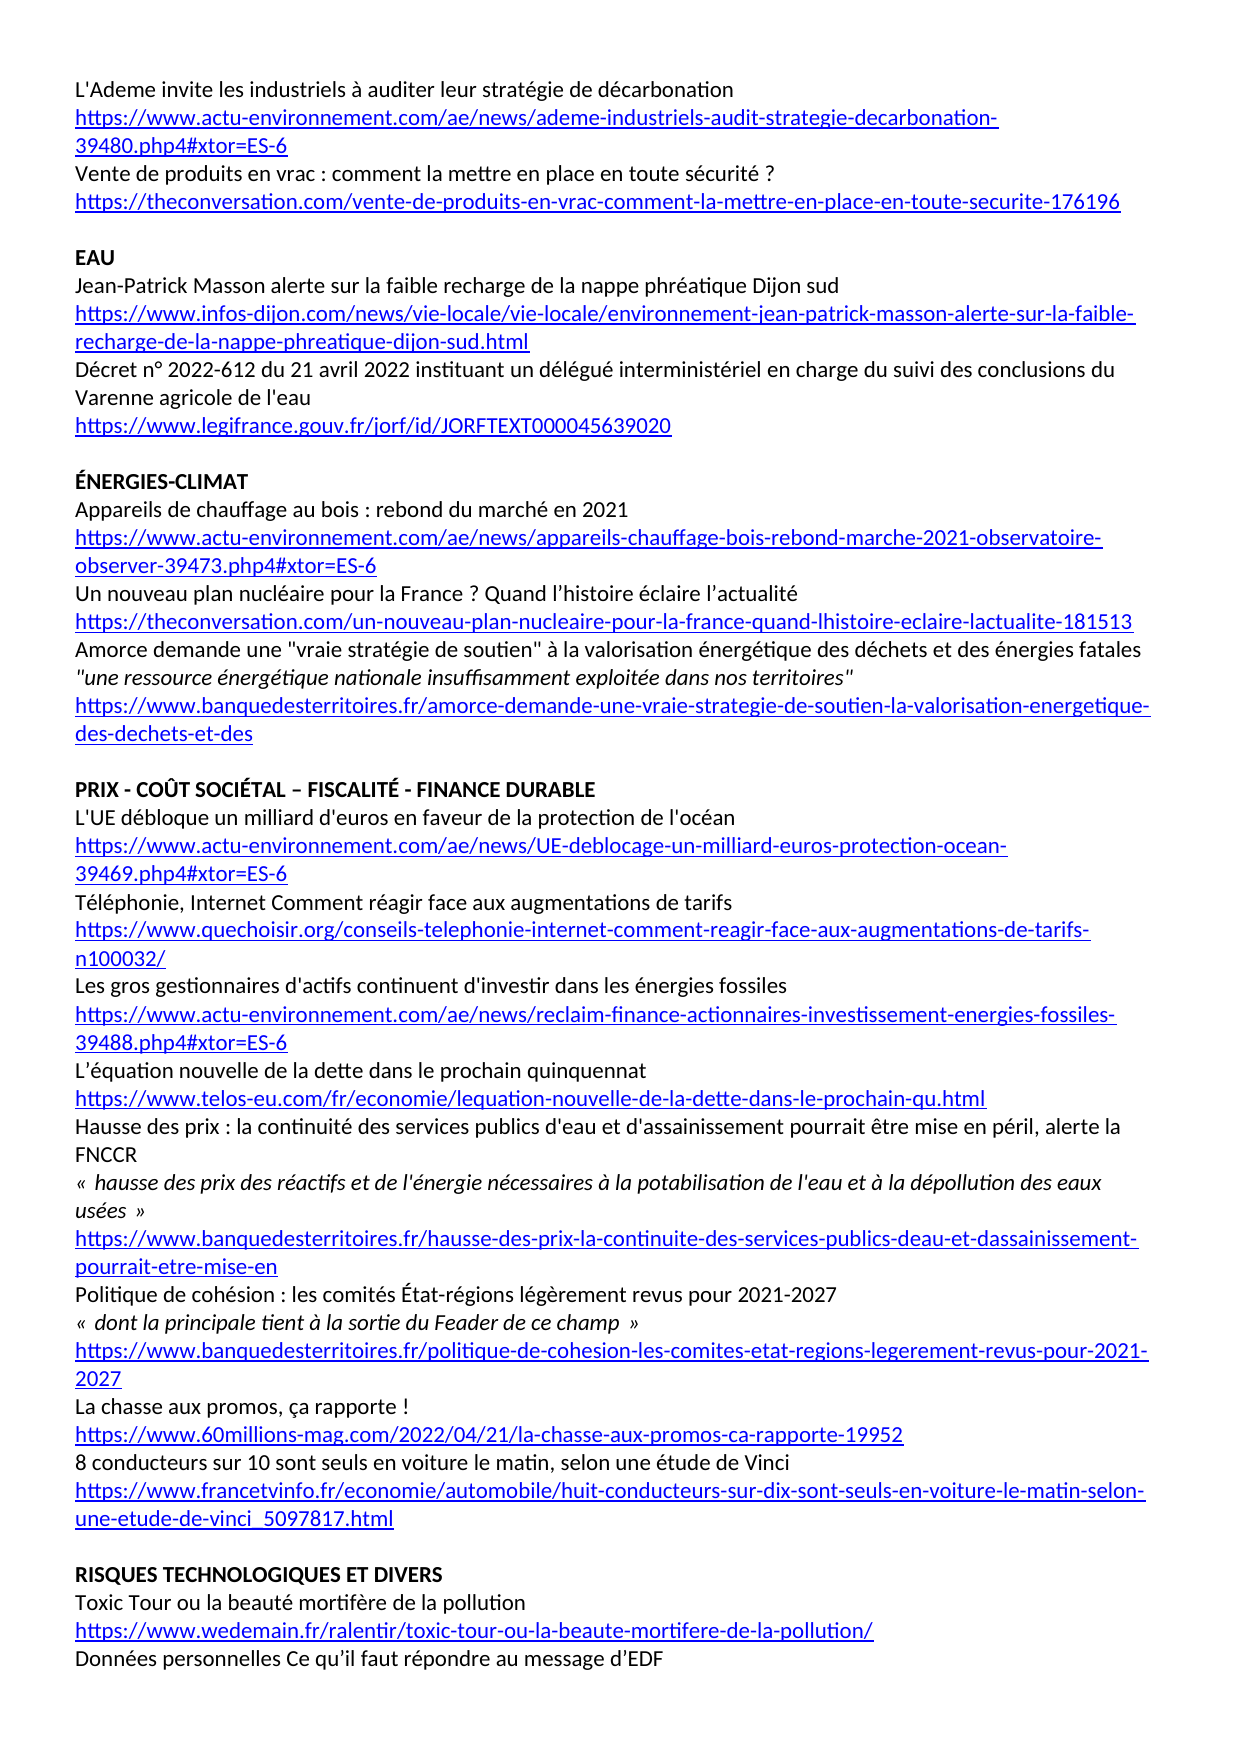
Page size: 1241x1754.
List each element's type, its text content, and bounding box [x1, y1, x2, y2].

text "une ressource énergétique nationale insuffisamment exploitée dans nos territoires" [75, 663, 1165, 691]
text https://www.banquedesterritoires.fr/politique-de-cohesion-les-comites-etat-regions-legerement-revus-pour-2021-2027 [75, 1336, 1165, 1392]
text Un nouveau plan nucléaire pour la France ? Quand l’histoire éclaire l’actualité [75, 579, 1165, 607]
text « dont la principale tient à la sortie du Feader de ce champ » [75, 1308, 1165, 1336]
text Toxic Tour ou la beauté mortifère de la pollution [75, 1588, 1165, 1616]
text https://www.banquedesterritoires.fr/amorce-demande-une-vraie-strategie-de-soutien-la-valorisation-energetique-des-dechets-et-des [75, 691, 1165, 747]
text https://www.telos-eu.com/fr/economie/lequation-nouvelle-de-la-dette-dans-le-prochain-qu.html [75, 1084, 1165, 1112]
text Données personnelles Ce qu’il faut répondre au message d’EDF [75, 1644, 1165, 1672]
text Les gros gestionnaires d'actifs continuent d'investir dans les énergies fossiles [75, 972, 1165, 1000]
text https://www.actu-environnement.com/ae/news/UE-deblocage-un-milliard-euros-protection-ocean-39469.php4#xtor=ES-6 [75, 832, 1165, 888]
text « hausse des prix des réactifs et de l'énergie nécessaires à la potabilisation de l'eau et à la dépollution des eaux usées » [75, 1168, 1165, 1224]
text L’équation nouvelle de la dette dans le prochain quinquennat [75, 1056, 1165, 1084]
text Jean-Patrick Masson alerte sur la faible recharge de la nappe phréatique Dijon sud [75, 271, 1165, 299]
text RISQUES TECHNOLOGIQUES ET DIVERS [75, 1560, 1165, 1588]
text https://theconversation.com/vente-de-produits-en-vrac-comment-la-mettre-en-place-en-toute-securite-176196 [75, 187, 1165, 215]
text L'Ademe invite les industriels à auditer leur stratégie de décarbonation [75, 75, 1165, 103]
text https://www.banquedesterritoires.fr/hausse-des-prix-la-continuite-des-services-publics-deau-et-dassainissement-pourrait-etre-mise-en [75, 1224, 1165, 1280]
text https://www.actu-environnement.com/ae/news/reclaim-finance-actionnaires-investissement-energies-fossiles-39488.php4#xtor=ES-6 [75, 1000, 1165, 1056]
text Téléphonie, Internet Comment réagir face aux augmentations de tarifs [75, 888, 1165, 916]
text https://www.francetvinfo.fr/economie/automobile/huit-conducteurs-sur-dix-sont-seuls-en-voiture-le-matin-selon-une-etude-de-vinci_5097817.html [75, 1476, 1165, 1532]
text https://www.wedemain.fr/ralentir/toxic-tour-ou-la-beaute-mortifere-de-la-pollution/ [75, 1616, 1165, 1644]
text https://www.quechoisir.org/conseils-telephonie-internet-comment-reagir-face-aux-augmentations-de-tarifs-n100032/ [75, 916, 1165, 972]
text https://www.60millions-mag.com/2022/04/21/la-chasse-aux-promos-ca-rapporte-19952 [75, 1420, 1165, 1448]
text Politique de cohésion : les comités État-régions légèrement revus pour 2021-2027 [75, 1280, 1165, 1308]
text PRIX - COÛT SOCIÉTAL – FISCALITÉ - FINANCE DURABLE [75, 776, 1165, 803]
text https://www.infos-dijon.com/news/vie-locale/vie-locale/environnement-jean-patrick-masson-alerte-sur-la-faible-recharge-de-la-nappe-phreatique-dijon-sud.html [75, 299, 1165, 355]
text 8 conducteurs sur 10 sont seuls en voiture le matin, selon une étude de Vinci [75, 1448, 1165, 1476]
text https://www.legifrance.gouv.fr/jorf/id/JORFTEXT000045639020 [75, 411, 1165, 439]
text Amorce demande une "vraie stratégie de soutien" à la valorisation énergétique des déchets et des énergies fatales [75, 635, 1165, 663]
text ÉNERGIES-CLIMAT [75, 467, 1165, 495]
text Appareils de chauffage au bois : rebond du marché en 2021 [75, 495, 1165, 523]
text La chasse aux promos, ça rapporte ! [75, 1392, 1165, 1420]
text https://www.actu-environnement.com/ae/news/ademe-industriels-audit-strategie-decarbonation-39480.php4#xtor=ES-6 [75, 103, 1165, 159]
text Décret n° 2022-612 du 21 avril 2022 instituant un délégué interministériel en charge du suivi des conclusions du Varenne agricole de l'eau [75, 355, 1165, 411]
text L'UE débloque un milliard d'euros en faveur de la protection de l'océan [75, 803, 1165, 832]
text Vente de produits en vrac : comment la mettre en place en toute sécurité ? [75, 159, 1165, 187]
text Hausse des prix : la continuité des services publics d'eau et d'assainissement pourrait être mise en péril, alerte la FNCCR [75, 1112, 1165, 1168]
text https://theconversation.com/un-nouveau-plan-nucleaire-pour-la-france-quand-lhistoire-eclaire-lactualite-181513 [75, 607, 1165, 635]
text EAU [75, 243, 1165, 271]
text https://www.actu-environnement.com/ae/news/appareils-chauffage-bois-rebond-marche-2021-observatoire-observer-39473.php4#xtor=ES-6 [75, 523, 1165, 579]
